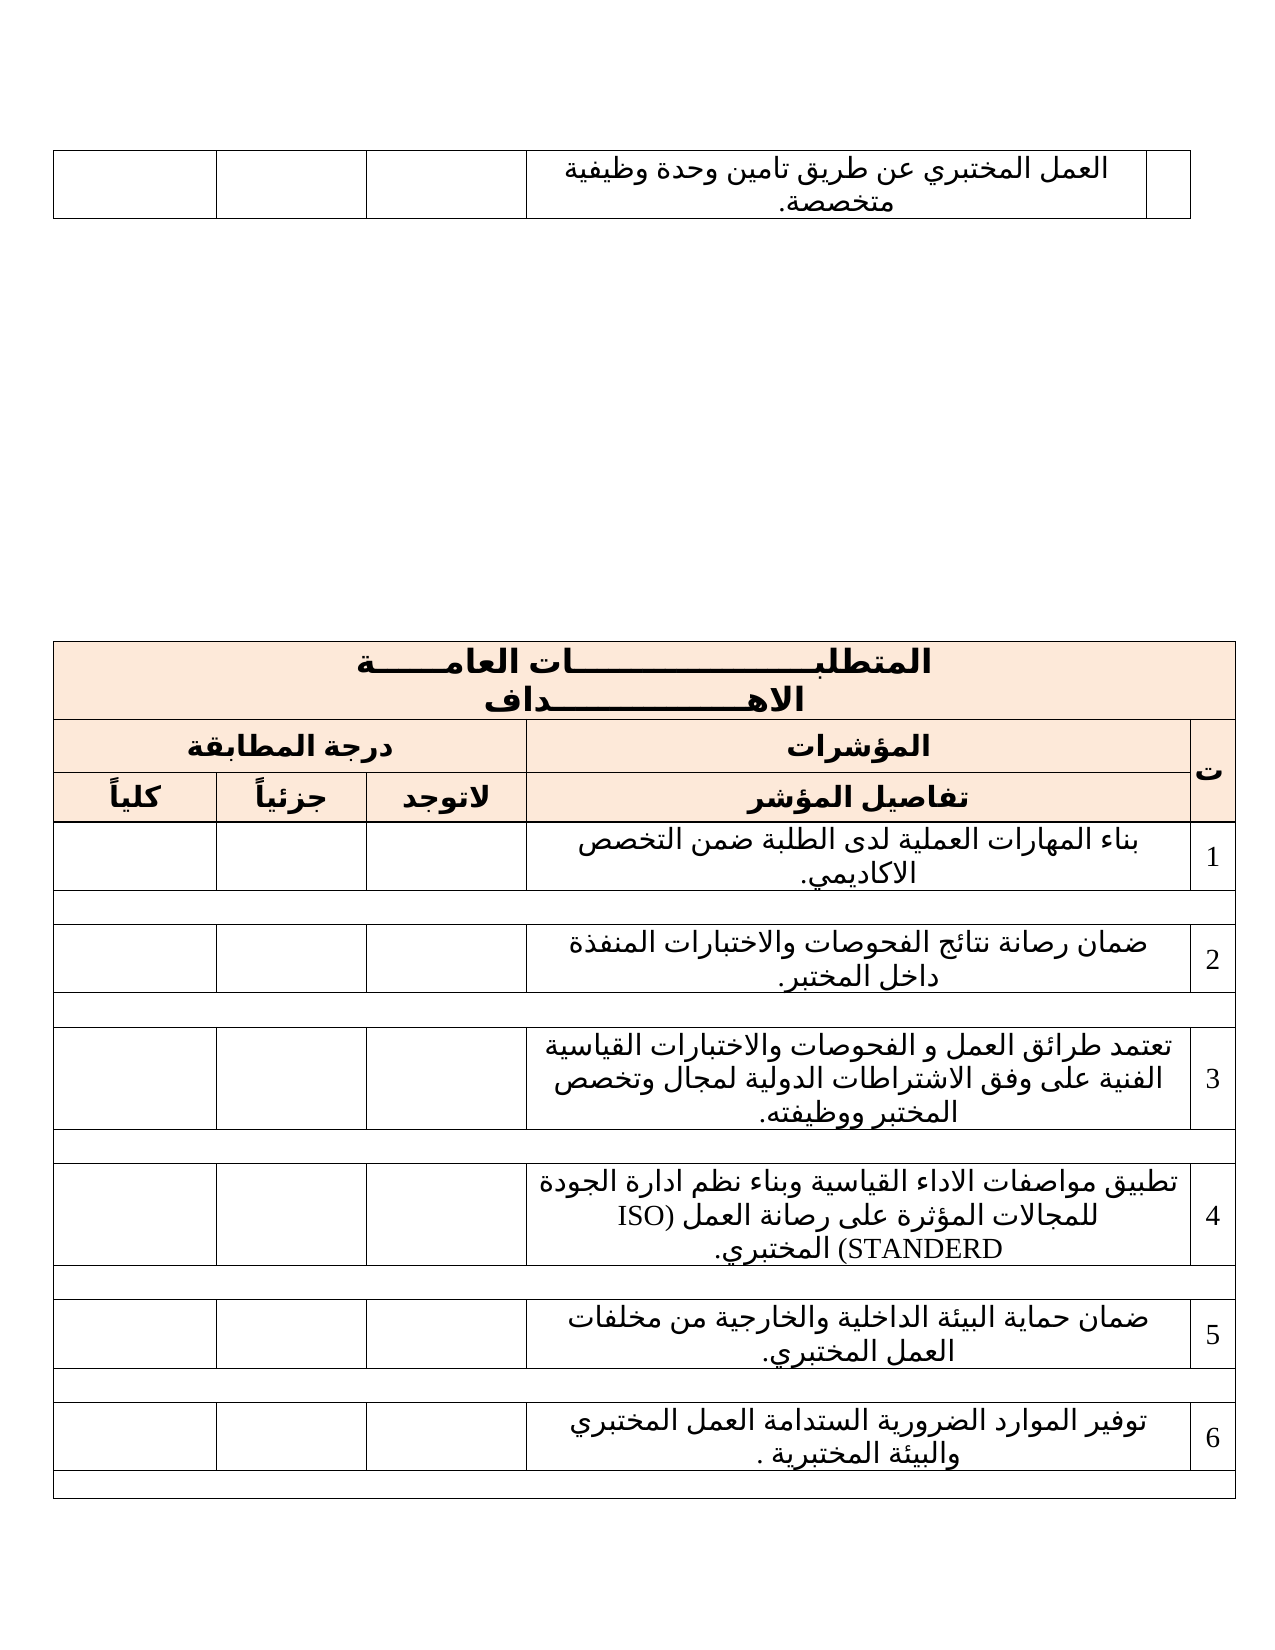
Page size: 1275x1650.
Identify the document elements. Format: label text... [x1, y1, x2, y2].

table_cell [367, 1403, 526, 1470]
table_cell [367, 823, 526, 889]
table_cell [54, 1130, 1235, 1163]
table_cell [54, 993, 1235, 1027]
table_cell 6 [1191, 1403, 1235, 1470]
table_cell [217, 1403, 366, 1470]
table_cell 2 [1191, 925, 1235, 992]
table_cell [217, 823, 366, 889]
table_cell المؤشرات [527, 720, 1190, 772]
table_cell ت [1191, 720, 1235, 821]
table_cell 5 [1191, 1300, 1235, 1367]
table_cell 4 [1191, 1164, 1235, 1265]
table_cell [217, 1300, 366, 1367]
table_cell [217, 151, 366, 218]
table_cell [54, 151, 216, 218]
table_cell [367, 1300, 526, 1367]
table_cell [54, 1028, 216, 1128]
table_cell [527, 151, 1146, 218]
table_cell [217, 1164, 366, 1265]
table_cell [367, 1028, 526, 1128]
table_cell [54, 1266, 1235, 1299]
table_cell تفاصيل المؤشر [527, 773, 1190, 821]
table_cell [217, 1028, 366, 1128]
table_cell ضمان حماية البيئة الداخلية والخارجية من مخلفات العمل المختبري. [527, 1300, 1190, 1367]
table_cell 1 [1191, 823, 1235, 889]
table_cell ضمان رصانة نتائج الفحوصات والاختبارات المنفذة داخل المختبر. [527, 925, 1190, 992]
table_cell [367, 1164, 526, 1265]
table_cell [54, 925, 216, 992]
table_cell [54, 823, 216, 889]
table_cell 8 [1147, 151, 1190, 218]
table_cell درجة المطابقة [54, 720, 526, 772]
table_cell [367, 151, 526, 218]
table_cell 3 [1191, 1028, 1235, 1128]
table_header المتطلبـــــــــــــــــــــات العامــــــة الاهـــــــــــــــــداف [54, 642, 1235, 719]
table_cell [367, 925, 526, 992]
table_cell [54, 1403, 216, 1470]
table_cell [54, 1164, 216, 1265]
table_cell جزئياً [217, 773, 366, 821]
table_cell [54, 1369, 1235, 1402]
table_cell [54, 891, 1235, 924]
table_cell توفير الموارد الضرورية الستدامة العمل المختبري والبيئة المختبرية . [527, 1403, 1190, 1470]
table_cell [54, 1471, 1235, 1497]
table_cell لاتوجد [367, 773, 526, 821]
table_cell تطبيق مواصفات الاداء القياسية وبناء نظم ادارة الجودة للمجالات المؤثرة على رصانة العمل (ISO STANDERD) المختبري. [527, 1164, 1190, 1265]
table_cell كلياً [54, 773, 216, 821]
table_cell بناء المهارات العملية لدى الطلبة ضمن التخصص الاكاديمي. [527, 823, 1190, 889]
table_cell تعتمد طرائق العمل و الفحوصات والاختبارات القياسية الفنية على وفق الاشتراطات الدولية لمجال وتخصص المختبر ووظيفته. [527, 1028, 1190, 1128]
table_cell [217, 925, 366, 992]
table_cell [54, 1300, 216, 1367]
